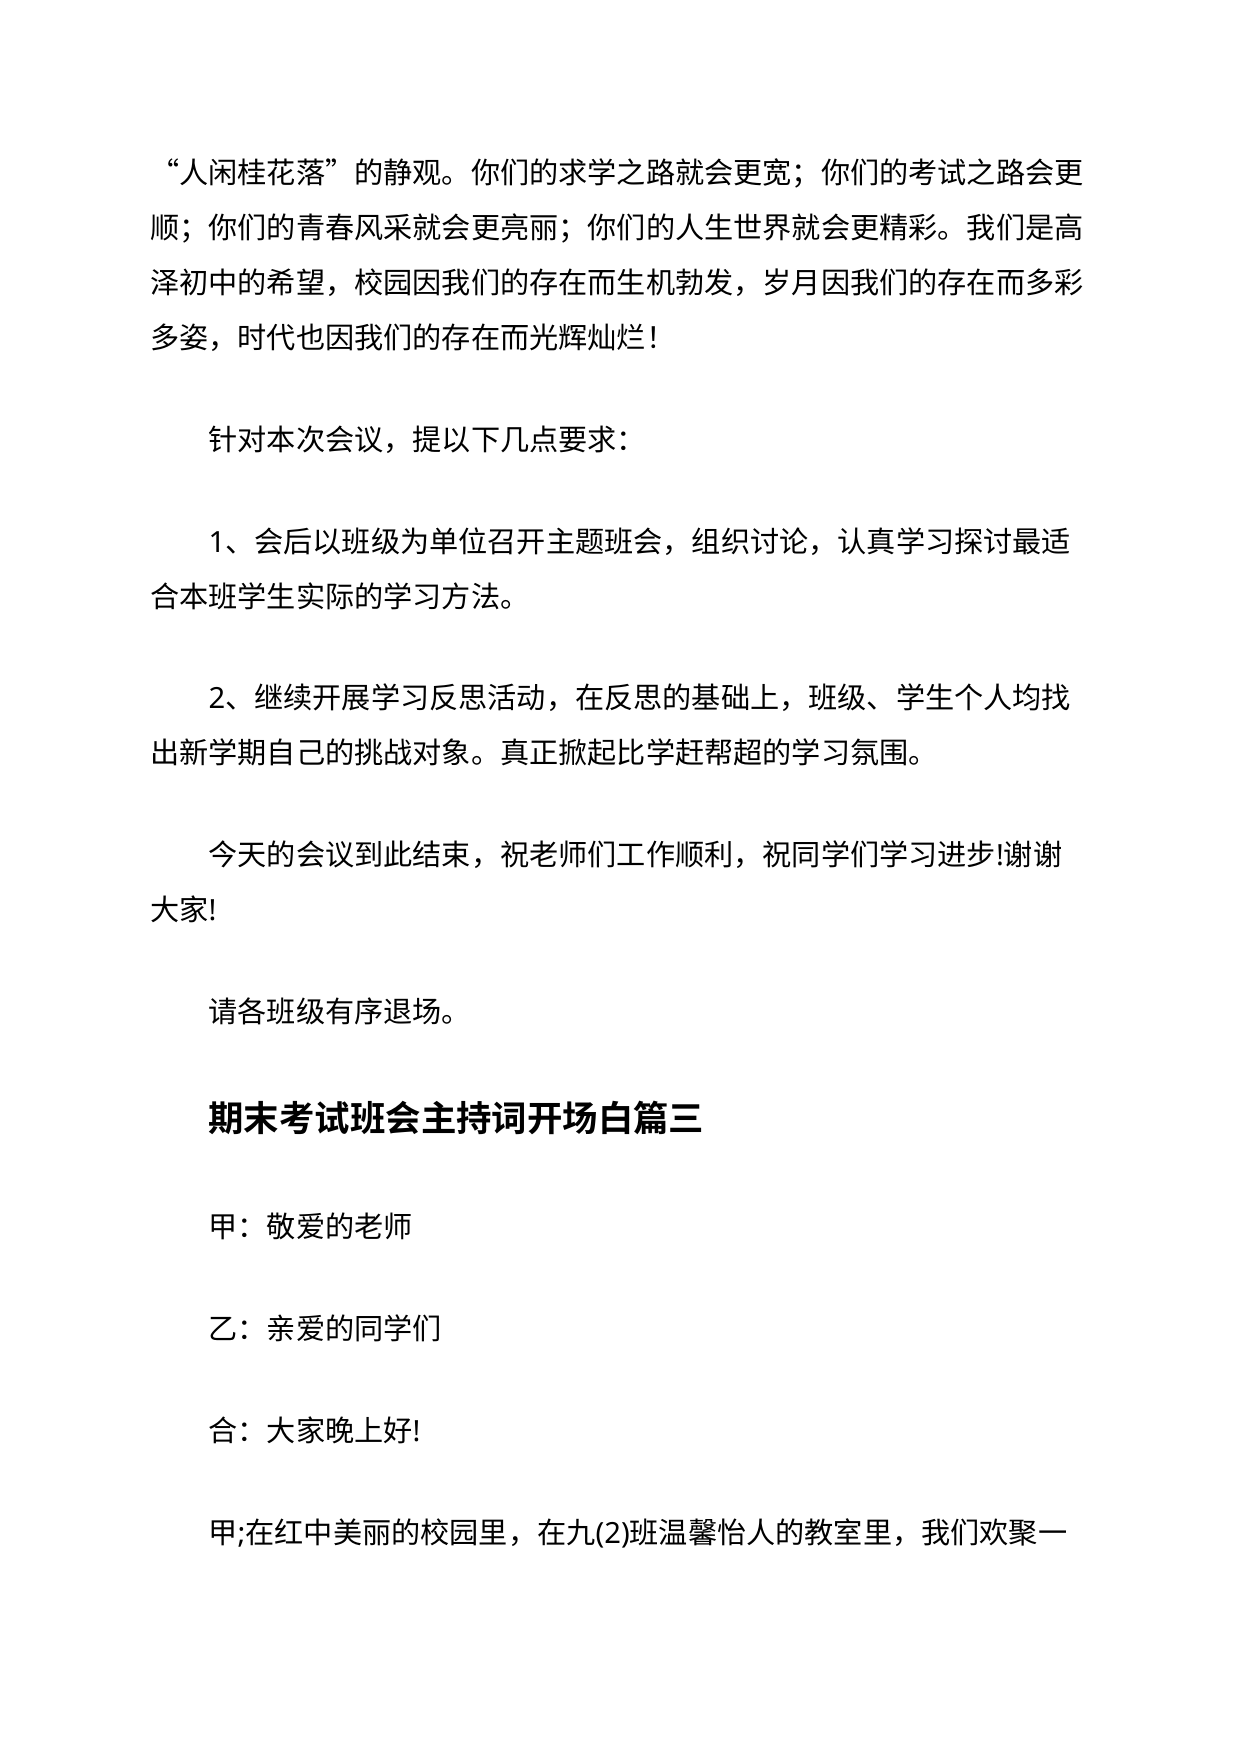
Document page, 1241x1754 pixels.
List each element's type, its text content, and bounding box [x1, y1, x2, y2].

text 针对本次会议，提以下几点要求： [150, 416, 1090, 459]
text 请各班级有序退场。 [150, 989, 1090, 1031]
text 2、继续开展学习反思活动，在反思的基础上，班级、学生个人均找出新学期自己的挑战对象。真正掀起比学赶帮超的学习氛围。 [150, 675, 1090, 772]
text 乙：亲爱的同学们 [150, 1306, 1090, 1348]
text 今天的会议到此结束，祝老师们工作顺利，祝同学们学习进步!谢谢大家! [150, 832, 1090, 929]
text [150, 150, 1090, 357]
text 1、会后以班级为单位召开主题班会，组织讨论，认真学习探讨最适合本班学生实际的学习方法。 [150, 518, 1090, 616]
text 合：大家晚上好! [150, 1407, 1090, 1450]
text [150, 1509, 1090, 1552]
text 甲：敬爱的老师 [150, 1204, 1090, 1246]
text 期末考试班会主持词开场白篇三 [150, 1091, 1090, 1142]
